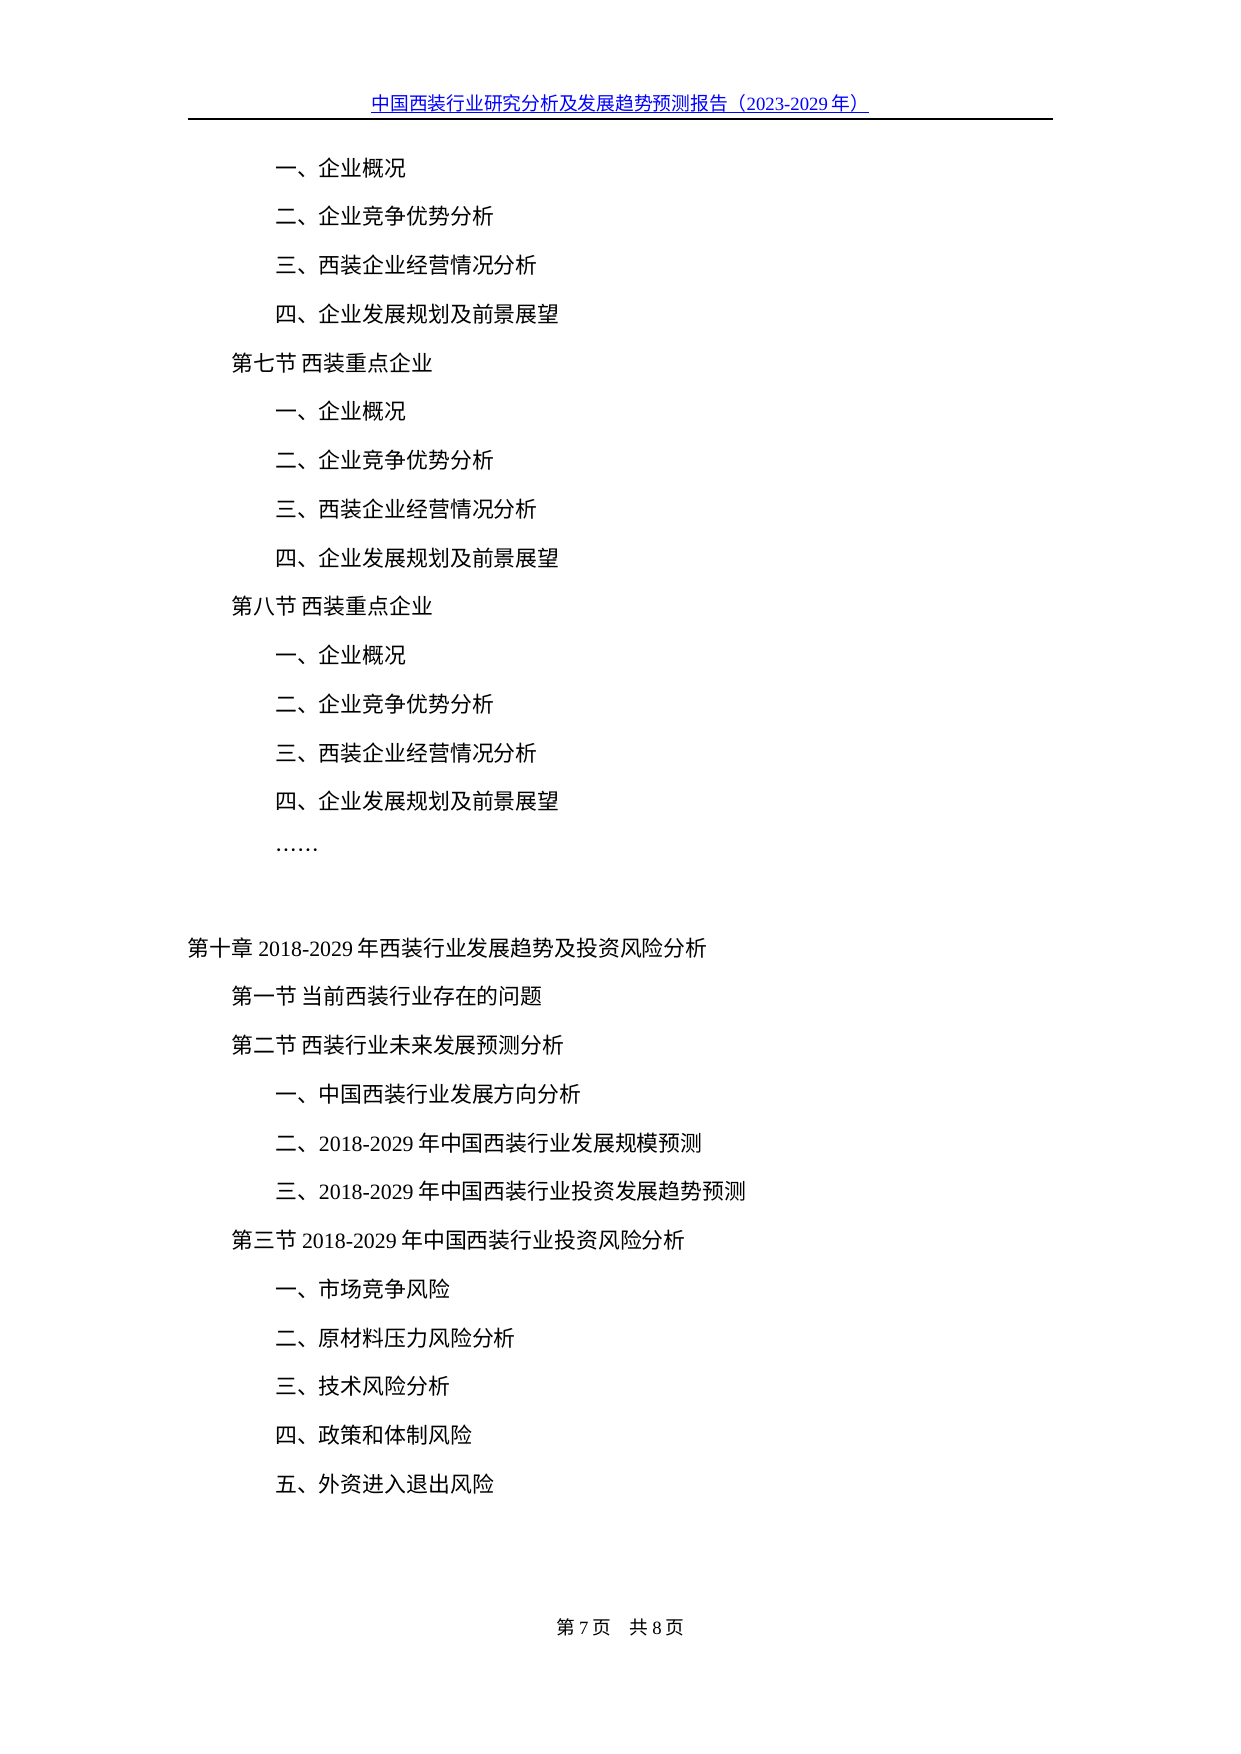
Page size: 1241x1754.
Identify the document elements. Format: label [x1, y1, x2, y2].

text [187, 150, 1053, 1499]
